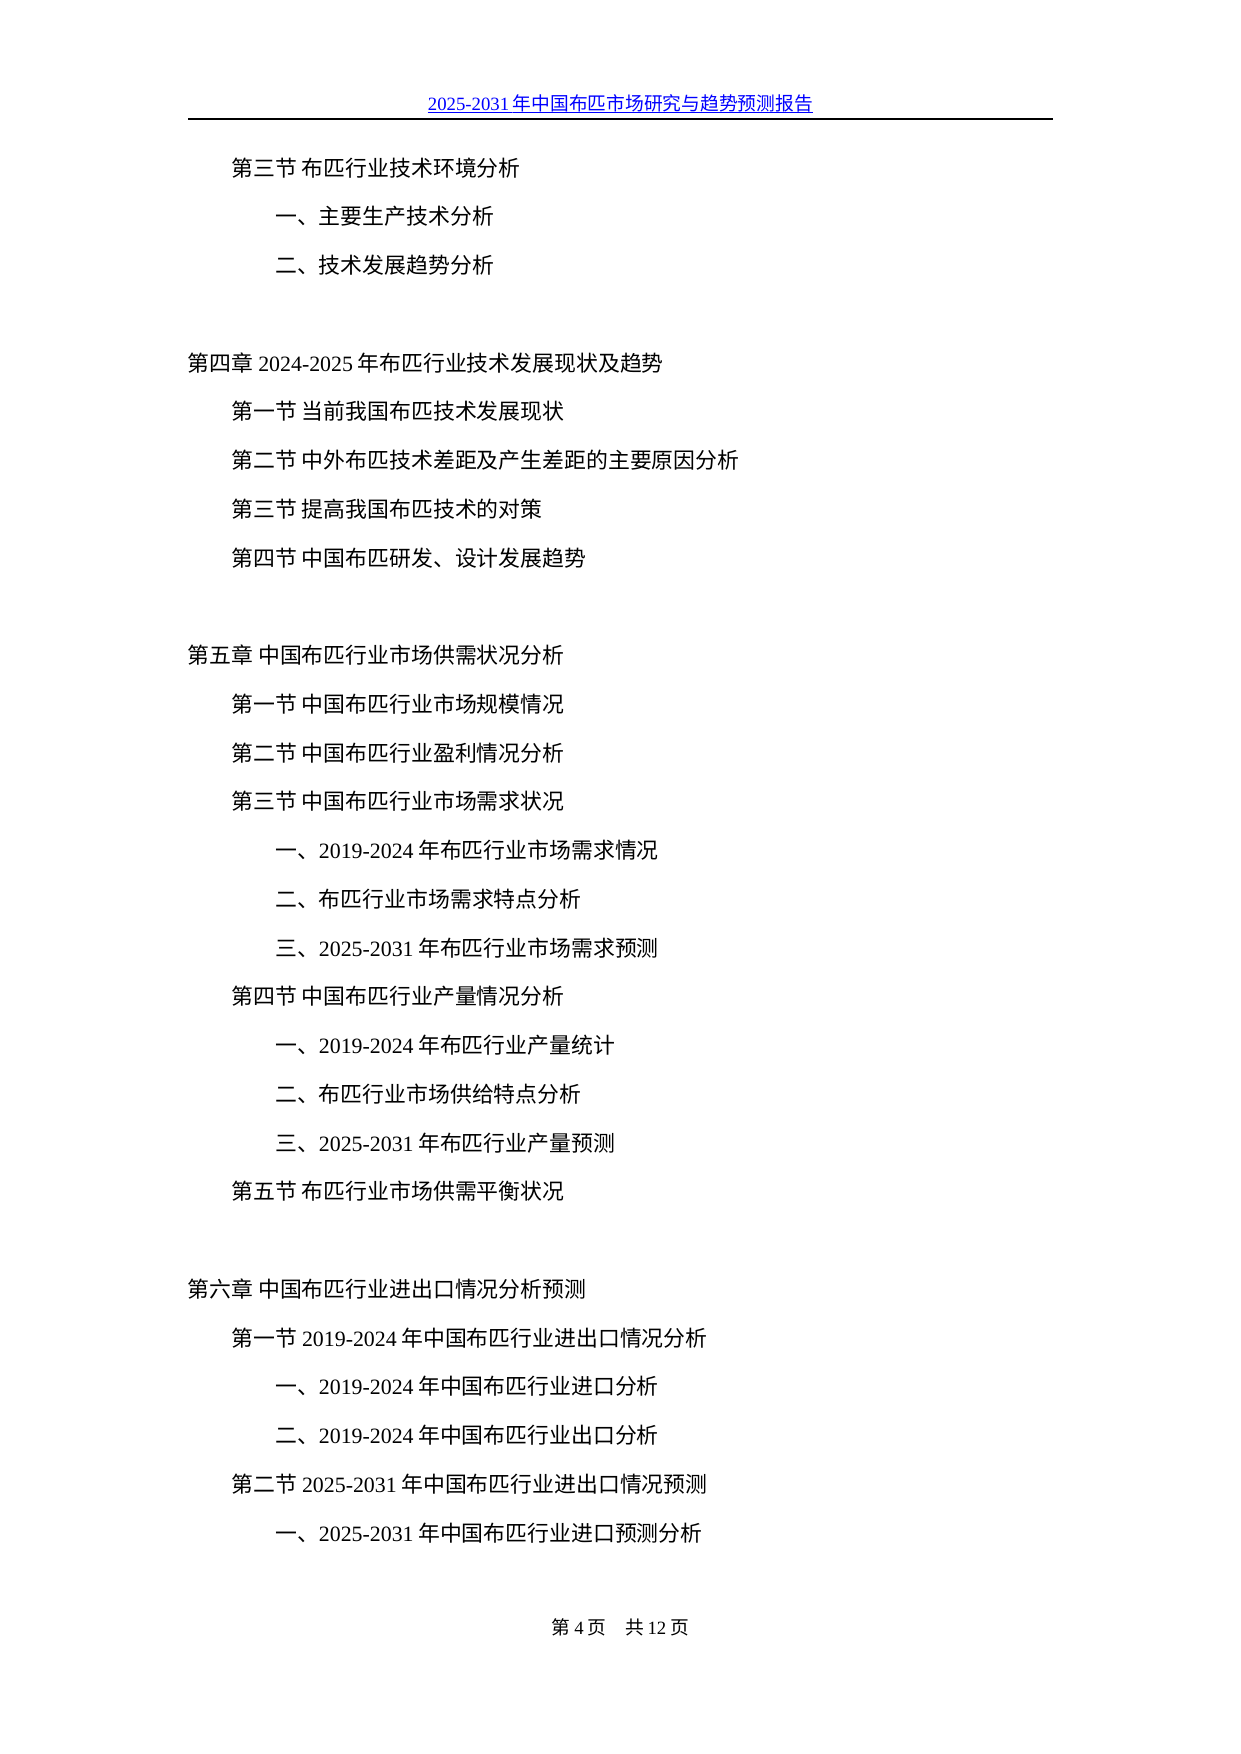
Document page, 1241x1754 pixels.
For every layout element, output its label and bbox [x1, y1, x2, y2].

text [187, 150, 1053, 1548]
